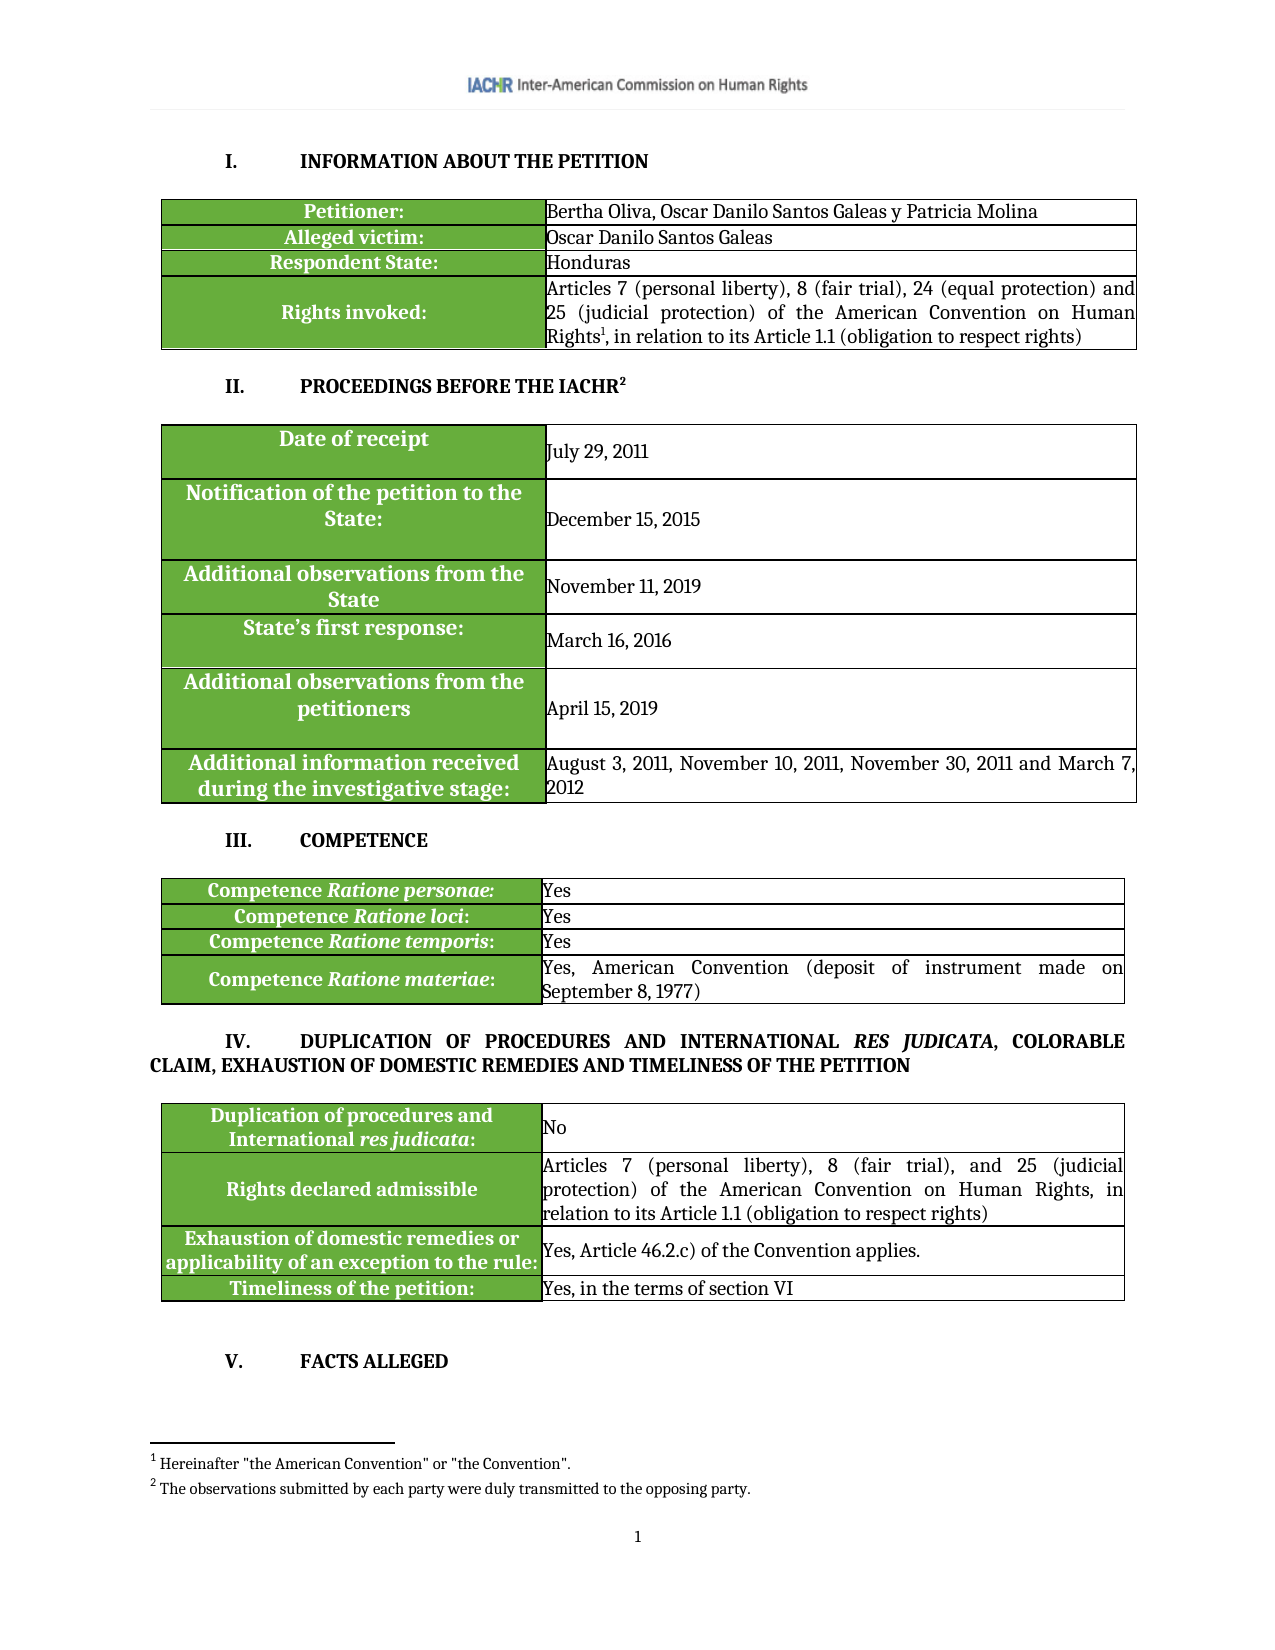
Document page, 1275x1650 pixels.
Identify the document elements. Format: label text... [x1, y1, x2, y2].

table_cell Additional information received during the investigative stage: [162, 750, 545, 802]
table_cell Respondent State: [162, 251, 545, 275]
table_cell November 11, 2019 [547, 561, 1136, 613]
text II. PROCEEDINGS BEFORE THE IACHR [150, 375, 1125, 399]
table_cell Yes [543, 930, 1124, 954]
table_header July 29, 2011 [547, 425, 1136, 478]
table_cell Competence Ratione loci: [162, 905, 541, 928]
table_cell Yes [543, 905, 1124, 928]
table_cell Yes, American Convention (deposit of instrument made on September 8, 1977) [543, 956, 1124, 1003]
picture [456, 75, 819, 95]
table_cell Yes, Article 46.2.c) of the Convention applies. [543, 1227, 1124, 1275]
table_cell Yes, in the terms of section VI [543, 1276, 1124, 1300]
table_cell Articles 7 (personal liberty), 8 (fair trial), 24 (equal protection) and 25 (judicial protection) of the American Convention on Human Rights, in relation to its Article 1.1 (obligation to respect rights) [547, 277, 1136, 348]
text III. COMPETENCE [150, 829, 1125, 853]
table_header Duplication of procedures and International res judicata: [162, 1104, 541, 1152]
table_cell April 15, 2019 [547, 669, 1136, 748]
text IV. DUPLICATION OF PROCEDURES AND INTERNATIONAL RES JUDICATA, COLORABLE CLAIM, EXHAUSTION OF DOMESTIC REMEDIES AND TIMELINESS OF THE PETITION [150, 1030, 1125, 1078]
table_cell Exhaustion of domestic remedies or applicability of an exception to the rule: [162, 1227, 541, 1275]
table_cell Competence Ratione temporis: [162, 930, 541, 954]
table_cell August 3, 2011, November 10, 2011, November 30, 2011 and March 7, 2012 [547, 750, 1136, 802]
text V. FACTS ALLEGED [150, 1350, 1125, 1374]
table_cell Competence Ratione materiae: [162, 956, 541, 1003]
table_cell Additional observations from the petitioners [162, 669, 545, 748]
table_cell : [162, 226, 545, 249]
table_cell Articles 7 (personal liberty), 8 (fair trial), and 25 (judicial protection) of the American Convention on Human Rights, in relation to its Article 1.1 (obligation to respect rights) [543, 1153, 1124, 1225]
table_cell Oscar Danilo Santos Galeas [547, 226, 1136, 249]
table_cell Additional observations from the State [162, 561, 545, 613]
table_cell Notification of the petition to the State: [162, 480, 545, 559]
table_cell Rights declared admissible [162, 1153, 541, 1225]
table_cell Timeliness of the petition: [162, 1276, 541, 1300]
table_header No [543, 1104, 1124, 1152]
table_cell March 16, 2016 [547, 615, 1136, 667]
table_header Date of receipt [162, 426, 545, 478]
table_cell Honduras [547, 251, 1136, 275]
table_header Petitioner: [162, 200, 545, 224]
table_cell State’s first response: [162, 615, 545, 667]
table_header Competence Ratione personae: [162, 879, 541, 903]
table_header Bertha Oliva, Oscar Danilo Santos Galeas y Patricia Molina [547, 200, 1136, 224]
table_header Yes [543, 879, 1124, 903]
table_cell December 15, 2015 [547, 480, 1136, 559]
text I. INFORMATION ABOUT THE PETITION [150, 150, 1125, 174]
table_cell Rights invoked: [162, 277, 545, 348]
